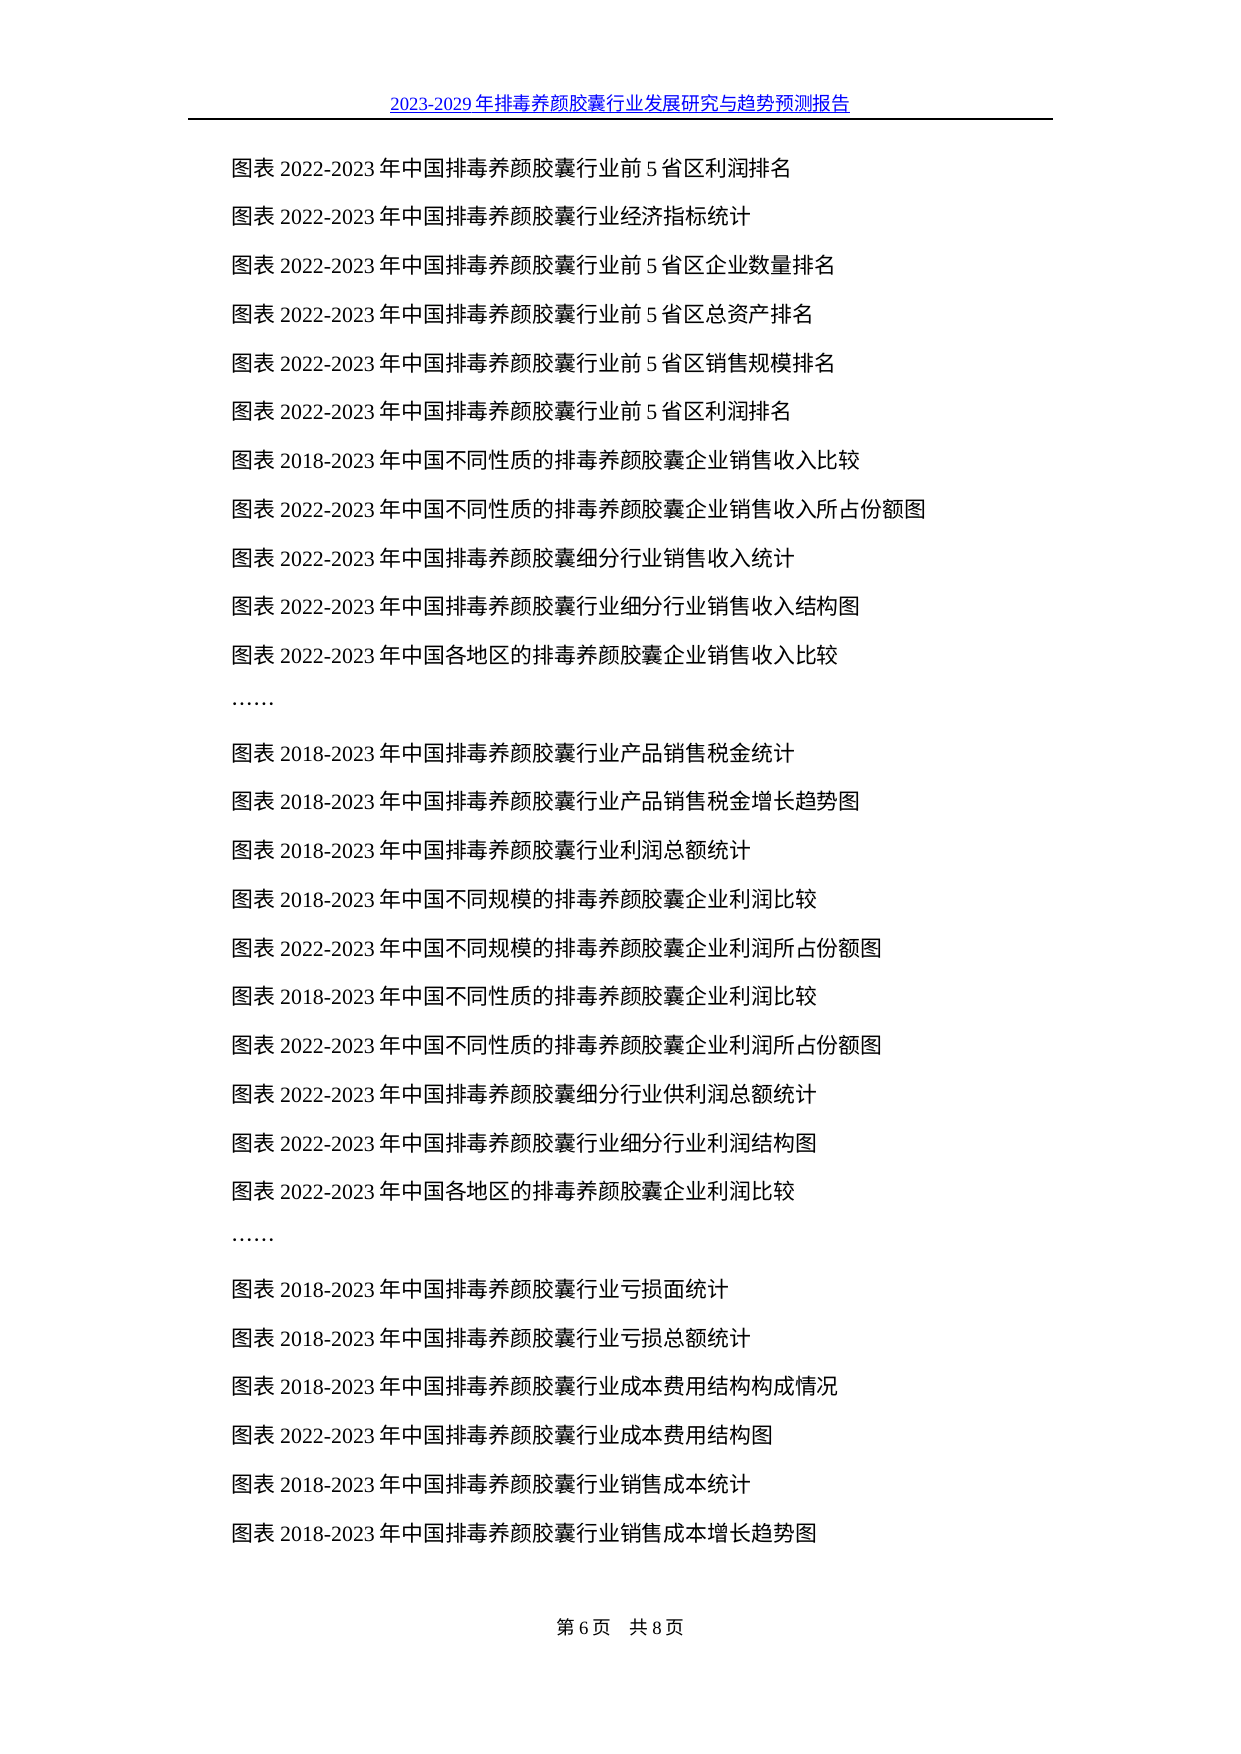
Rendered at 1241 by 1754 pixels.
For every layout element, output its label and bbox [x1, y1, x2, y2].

text [187, 150, 1053, 1548]
